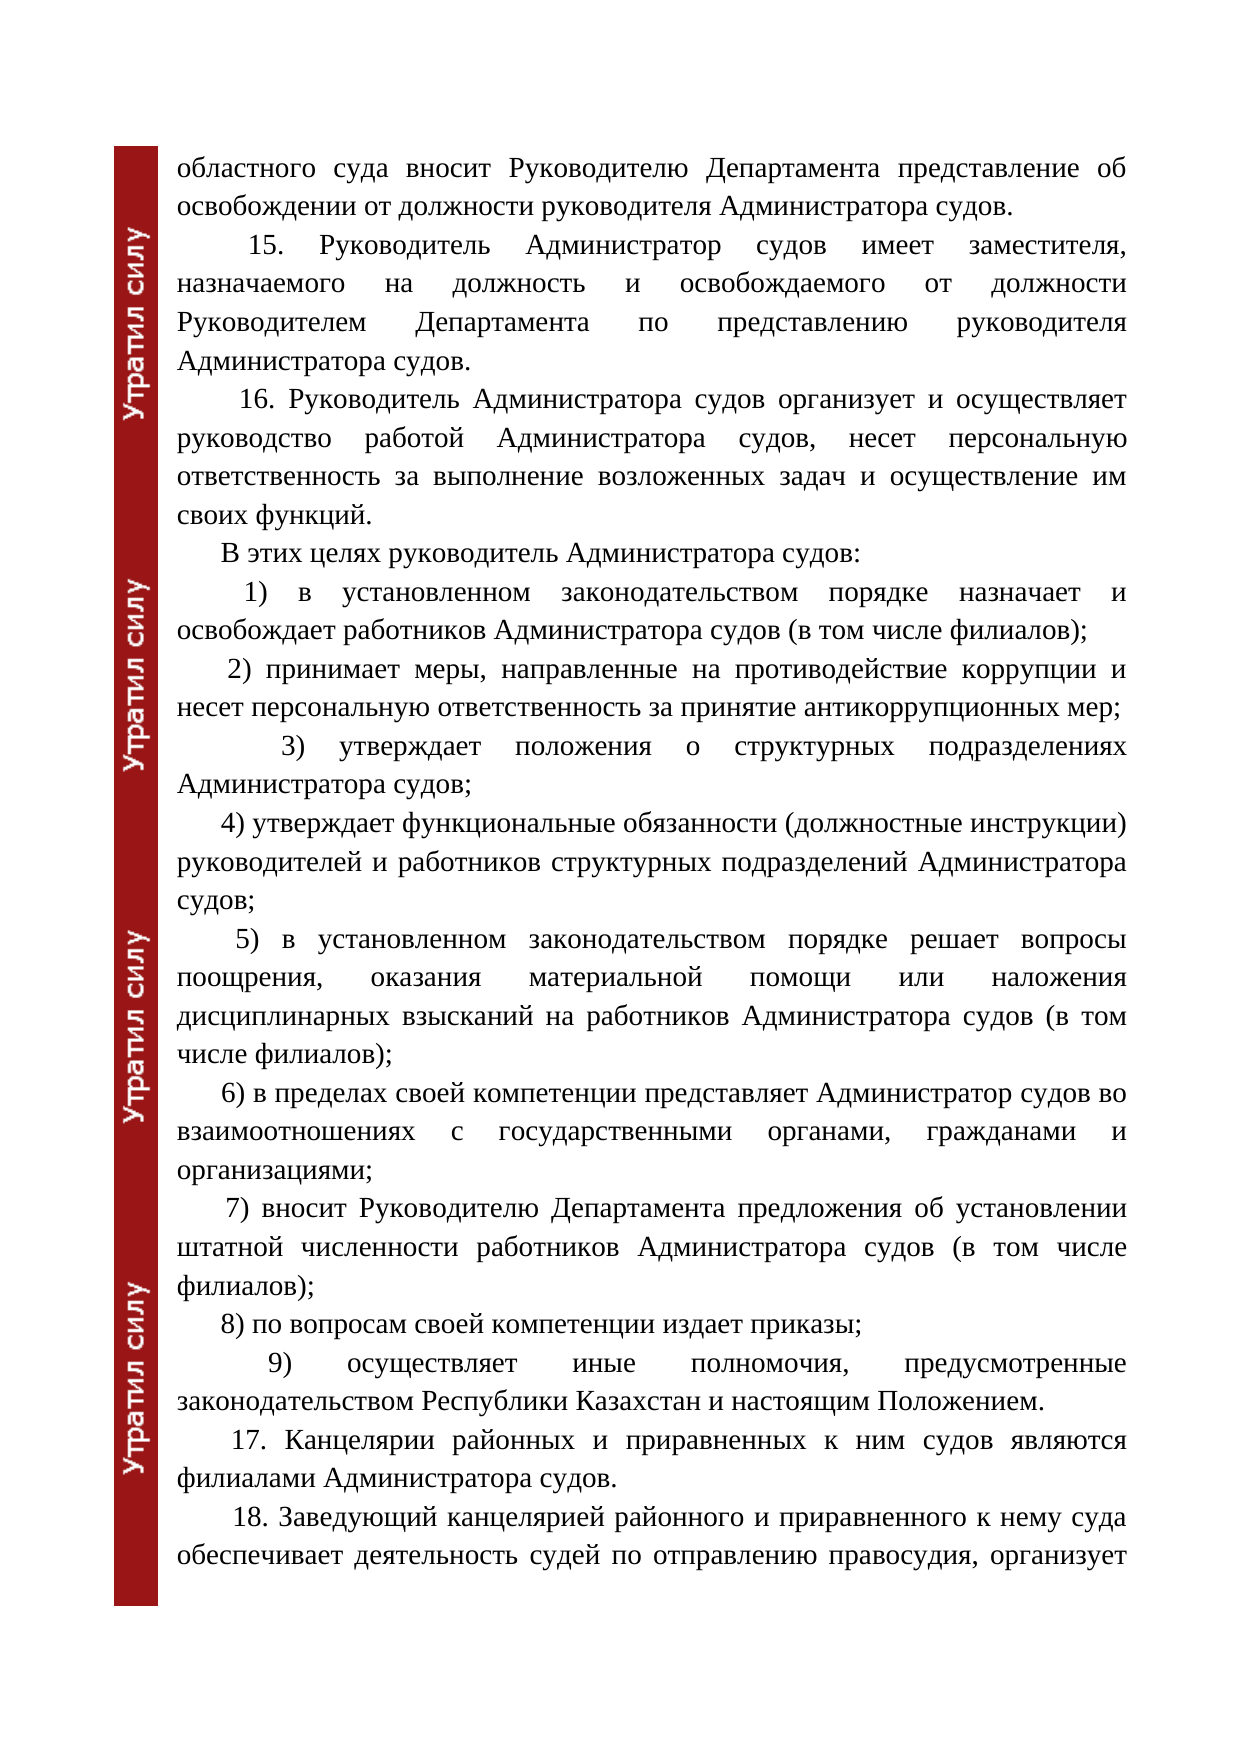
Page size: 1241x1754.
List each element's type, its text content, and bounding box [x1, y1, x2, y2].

picture [114, 1301, 158, 1306]
text 3) утверждает положения о структурных подразделениях Администратора судов; [112, 728, 1128, 800]
picture [114, 646, 158, 651]
text 16. Руководитель Администратора судов организует и осуществляет руководство работой Администратора судов, несет персональную ответственность за выполнение возложенных задач и осуществление им своих функций. [112, 381, 1128, 530]
picture [114, 569, 158, 574]
picture [114, 376, 158, 381]
text 15. Руководитель Администратор судов имеет заместителя, назначаемого на должность и освобождаемого от должности Руководителем Департамента по представлению руководителя Администратора судов. [112, 227, 1128, 376]
picture [114, 723, 158, 728]
picture [114, 916, 158, 921]
picture [114, 1186, 158, 1191]
text 5) в установленном законодательством порядке решает вопросы поощрения, оказания материальной помощи или наложения дисциплинарных взысканий на работников Администратора судов (в том числе филиалов); [112, 921, 1128, 1070]
picture [114, 1494, 158, 1499]
text 8) по вопросам своей компетенции издает приказы; [112, 1306, 1128, 1340]
text 9) осуществляет иные полномочия, предусмотренные законодательством Республики Казахстан и настоящим Положением. [112, 1345, 1128, 1417]
text 17. Канцелярии районных и приравненных к ним судов являются филиалами Администратора судов. [112, 1422, 1128, 1494]
picture [114, 800, 158, 805]
picture [114, 1417, 158, 1422]
text 7) вносит Руководителю Департамента предложения об установлении штатной численности работников Администратора судов (в том числе филиалов); [112, 1191, 1128, 1301]
text 6) в пределах своей компетенции представляет Администратор судов во взаимоотношениях с государственными органами, гражданами и организациями; [112, 1075, 1128, 1186]
text В этих целях руководитель Администратора судов: [112, 535, 1128, 569]
picture [114, 146, 158, 150]
picture [114, 1070, 158, 1075]
picture [114, 1340, 158, 1345]
text 1) в установленном законодательством порядке назначает и освобождает работников Администратора судов (в том числе филиалов); [112, 574, 1128, 646]
picture [114, 530, 158, 535]
text 4) утверждает функциональные обязанности (должностные инструкции) руководителей и работников структурных подразделений Администратора судов; [112, 805, 1128, 916]
text 2) принимает меры, направленные на противодействие коррупции и несет персональную ответственность за принятие антикоррупционных мер; [112, 651, 1128, 723]
picture [114, 1571, 158, 1606]
picture [114, 222, 158, 227]
